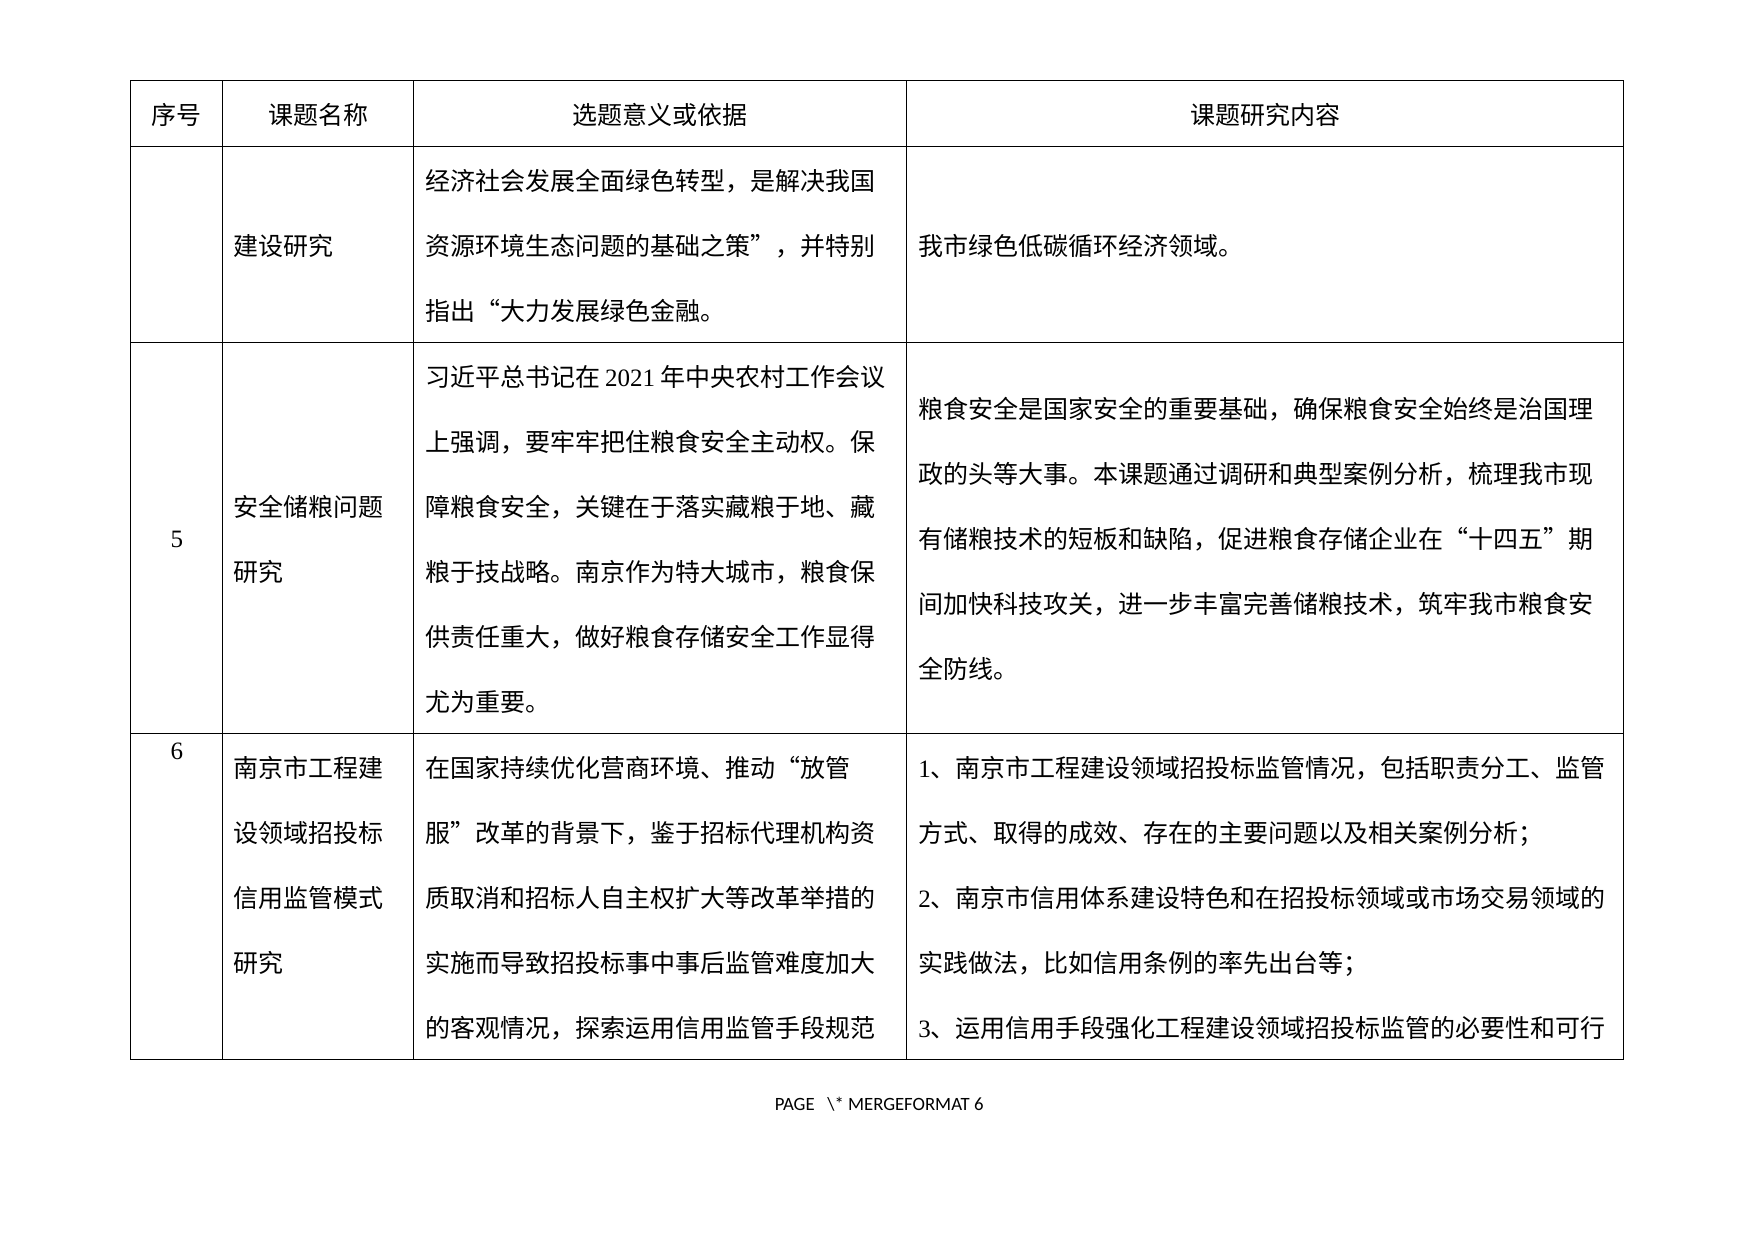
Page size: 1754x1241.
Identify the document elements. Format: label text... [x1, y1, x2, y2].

table_cell 南京市工程建设领域招投标信用监管模式研究 [223, 734, 413, 1059]
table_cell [414, 147, 906, 342]
table_cell 6 [131, 734, 222, 1059]
table_cell 安全储粮问题研究 [223, 343, 413, 733]
table_header 课题研究内容 [907, 81, 1623, 146]
table_cell 4 [131, 147, 222, 342]
table_header 选题意义或依据 [414, 81, 906, 146]
table_header 课题名称 [223, 81, 413, 146]
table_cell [907, 734, 1623, 1059]
table_cell 绿色金融助力绿色低碳循环发展经济体系建设研究 [223, 147, 413, 342]
table_cell 粮食安全是国家安全的重要基础，确保粮食安全始终是治国理政的头等大事。本课题通过调研和典型案例分析，梳理我市现有储粮技术的短板和缺陷，促进粮食存储企业在“十四五”期间加快科技攻关，进一步丰富完善储粮技术，筑牢我市粮食安全防线。 [907, 343, 1623, 733]
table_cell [414, 734, 906, 1059]
table_cell 5 [131, 343, 222, 733]
table_cell 习近平总书记在2021年中央农村工作会议上强调，要牢牢把住粮食安全主动权。保障粮食安全，关键在于落实藏粮于地、藏粮于技战略。南京作为特大城市，粮食保供责任重大，做好粮食存储安全工作显得尤为重要。 [414, 343, 906, 733]
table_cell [907, 147, 1623, 342]
table_header 序号 [131, 81, 222, 146]
